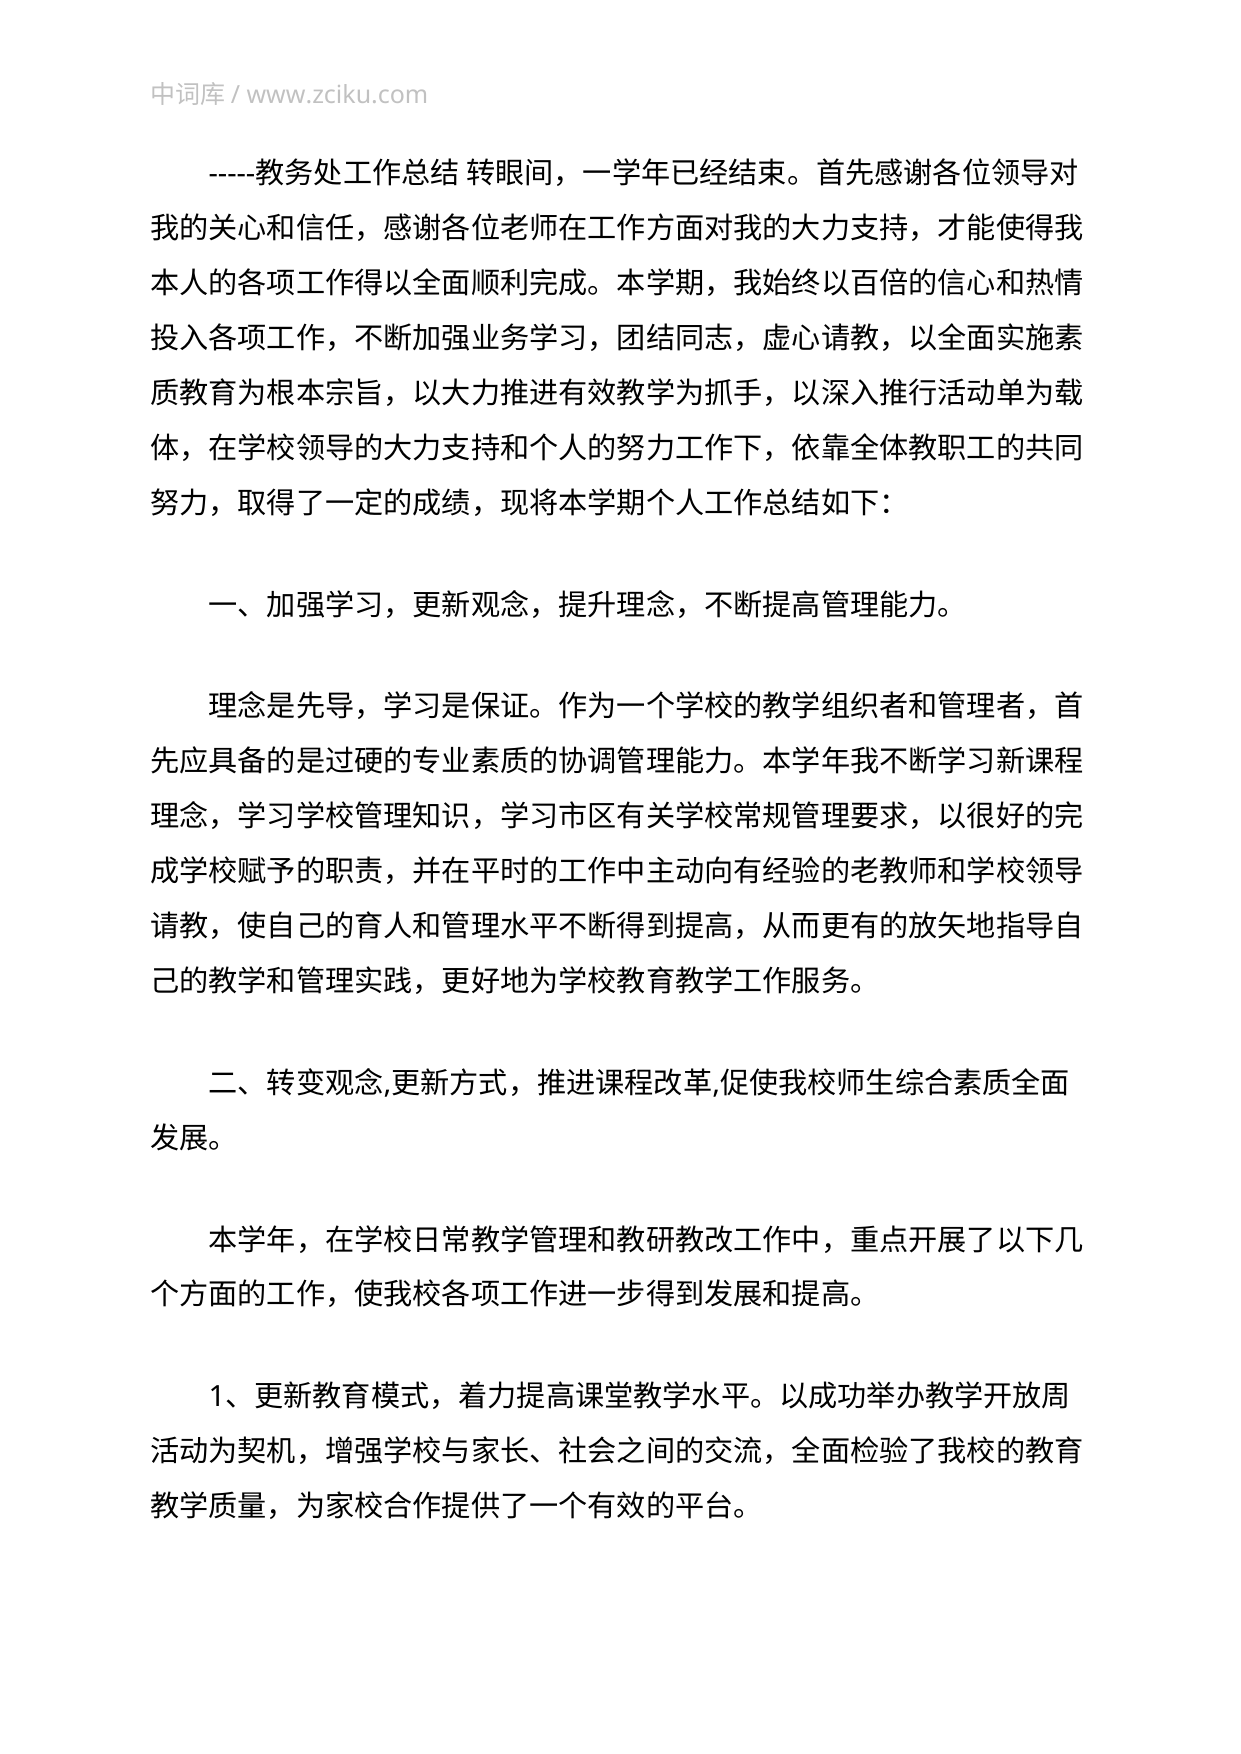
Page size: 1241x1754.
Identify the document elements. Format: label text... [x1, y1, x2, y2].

text 1、更新教育模式，着力提高课堂教学水平。以成功举办教学开放周活动为契机，增强学校与家长、社会之间的交流，全面检验了我校的教育教学质量，为家校合作提供了一个有效的平台。 [150, 1373, 1090, 1525]
text 本学年，在学校日常教学管理和教研教改工作中，重点开展了以下几个方面的工作，使我校各项工作进一步得到发展和提高。 [150, 1216, 1090, 1313]
text -----教务处工作总结 转眼间，一学年已经结束。首先感谢各位领导对我的关心和信任，感谢各位老师在工作方面对我的大力支持，才能使得我本人的各项工作得以全面顺利完成。本学期，我始终以百倍的信心和热情投入各项工作，不断加强业务学习，团结同志，虚心请教，以全面实施素质教育为根本宗旨，以大力推进有效教学为抓手，以深入推行活动单为载体，在学校领导的大力支持和个人的努力工作下，依靠全体教职工的共同努力，取得了一定的成绩，现将本学期个人工作总结如下： [150, 150, 1090, 522]
text 二、转变观念,更新方式，推进课程改革,促使我校师生综合素质全面发展。 [150, 1059, 1090, 1157]
text 理念是先导，学习是保证。作为一个学校的教学组织者和管理者，首先应具备的是过硬的专业素质的协调管理能力。本学年我不断学习新课程理念，学习学校管理知识，学习市区有关学校常规管理要求，以很好的完成学校赋予的职责，并在平时的工作中主动向有经验的老教师和学校领导请教，使自己的育人和管理水平不断得到提高，从而更有的放矢地指导自己的教学和管理实践，更好地为学校教育教学工作服务。 [150, 683, 1090, 1000]
text 一、加强学习，更新观念，提升理念，不断提高管理能力。 [150, 581, 1090, 623]
